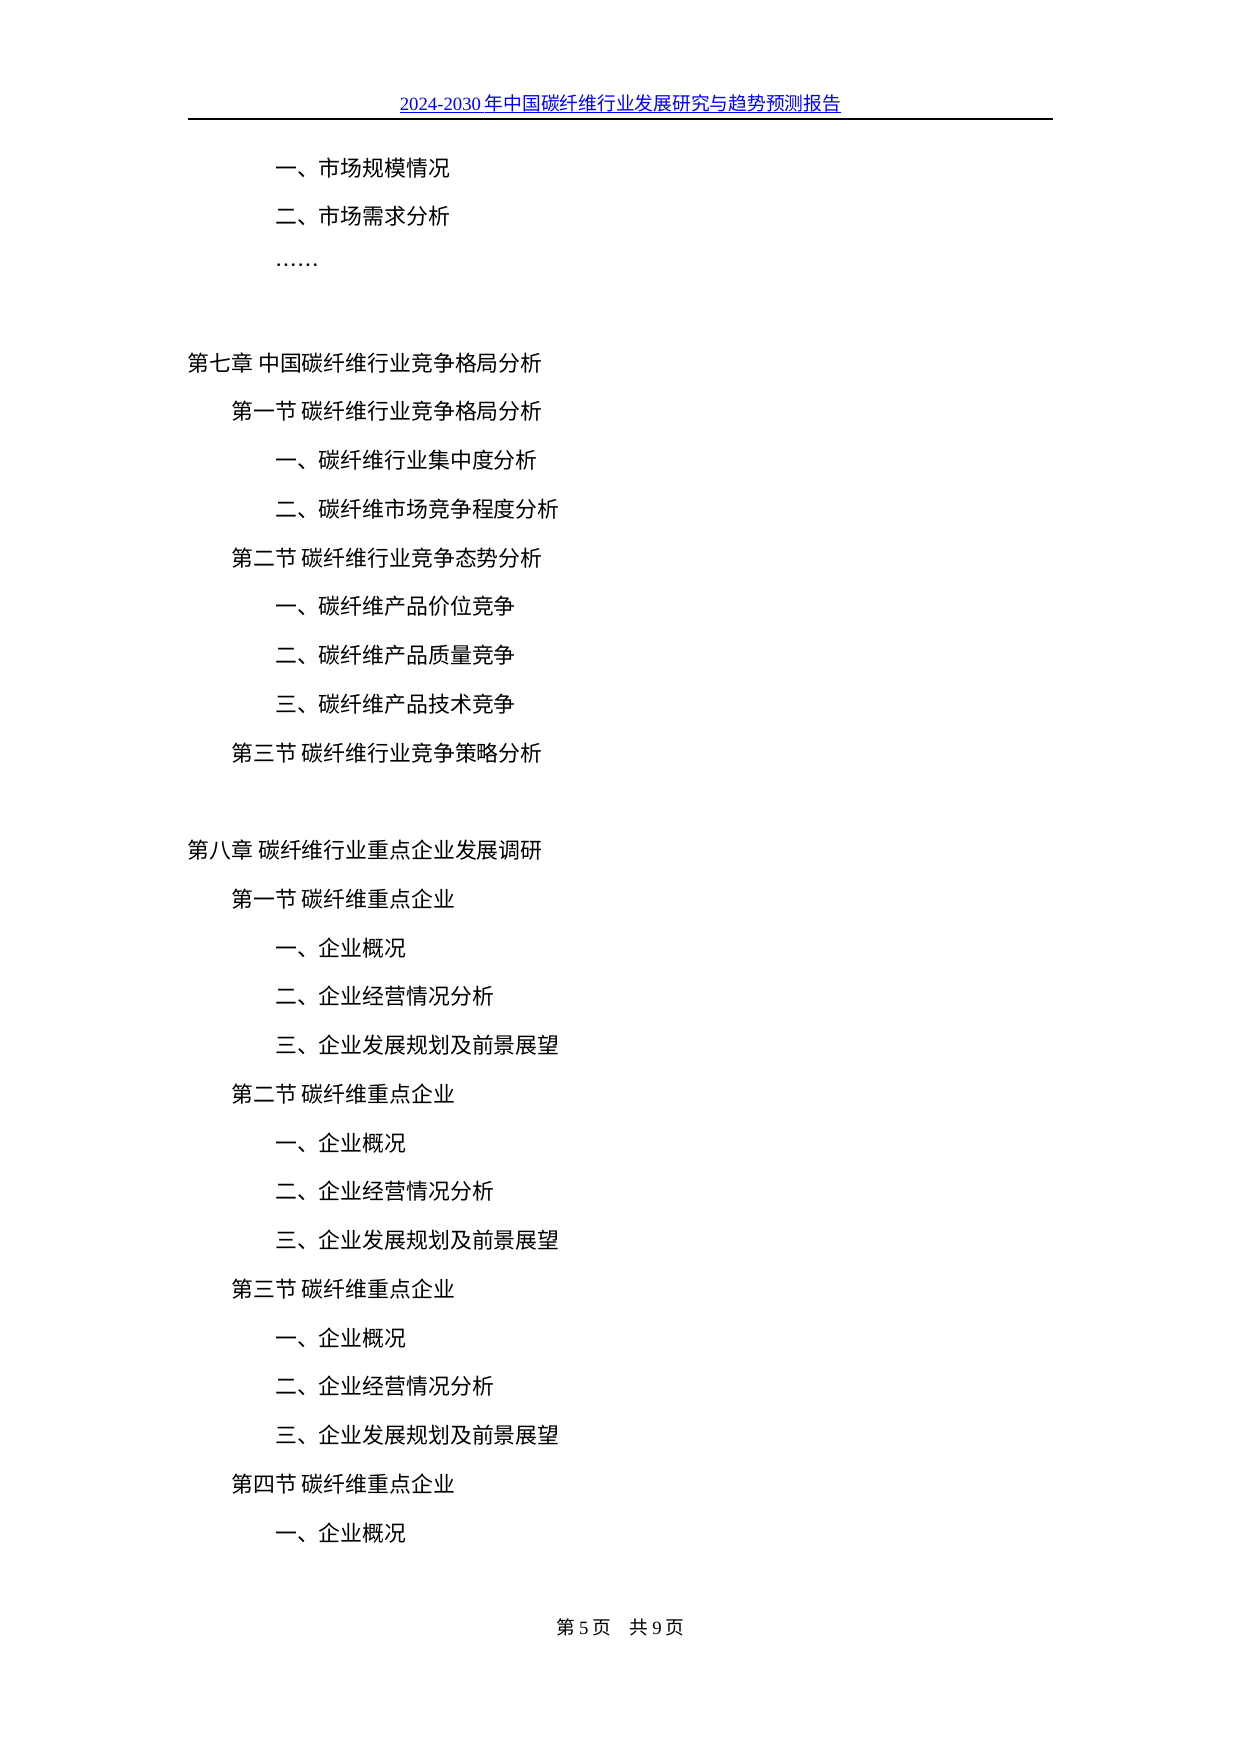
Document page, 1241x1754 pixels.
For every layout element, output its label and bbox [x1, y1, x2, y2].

text [187, 150, 1053, 1548]
